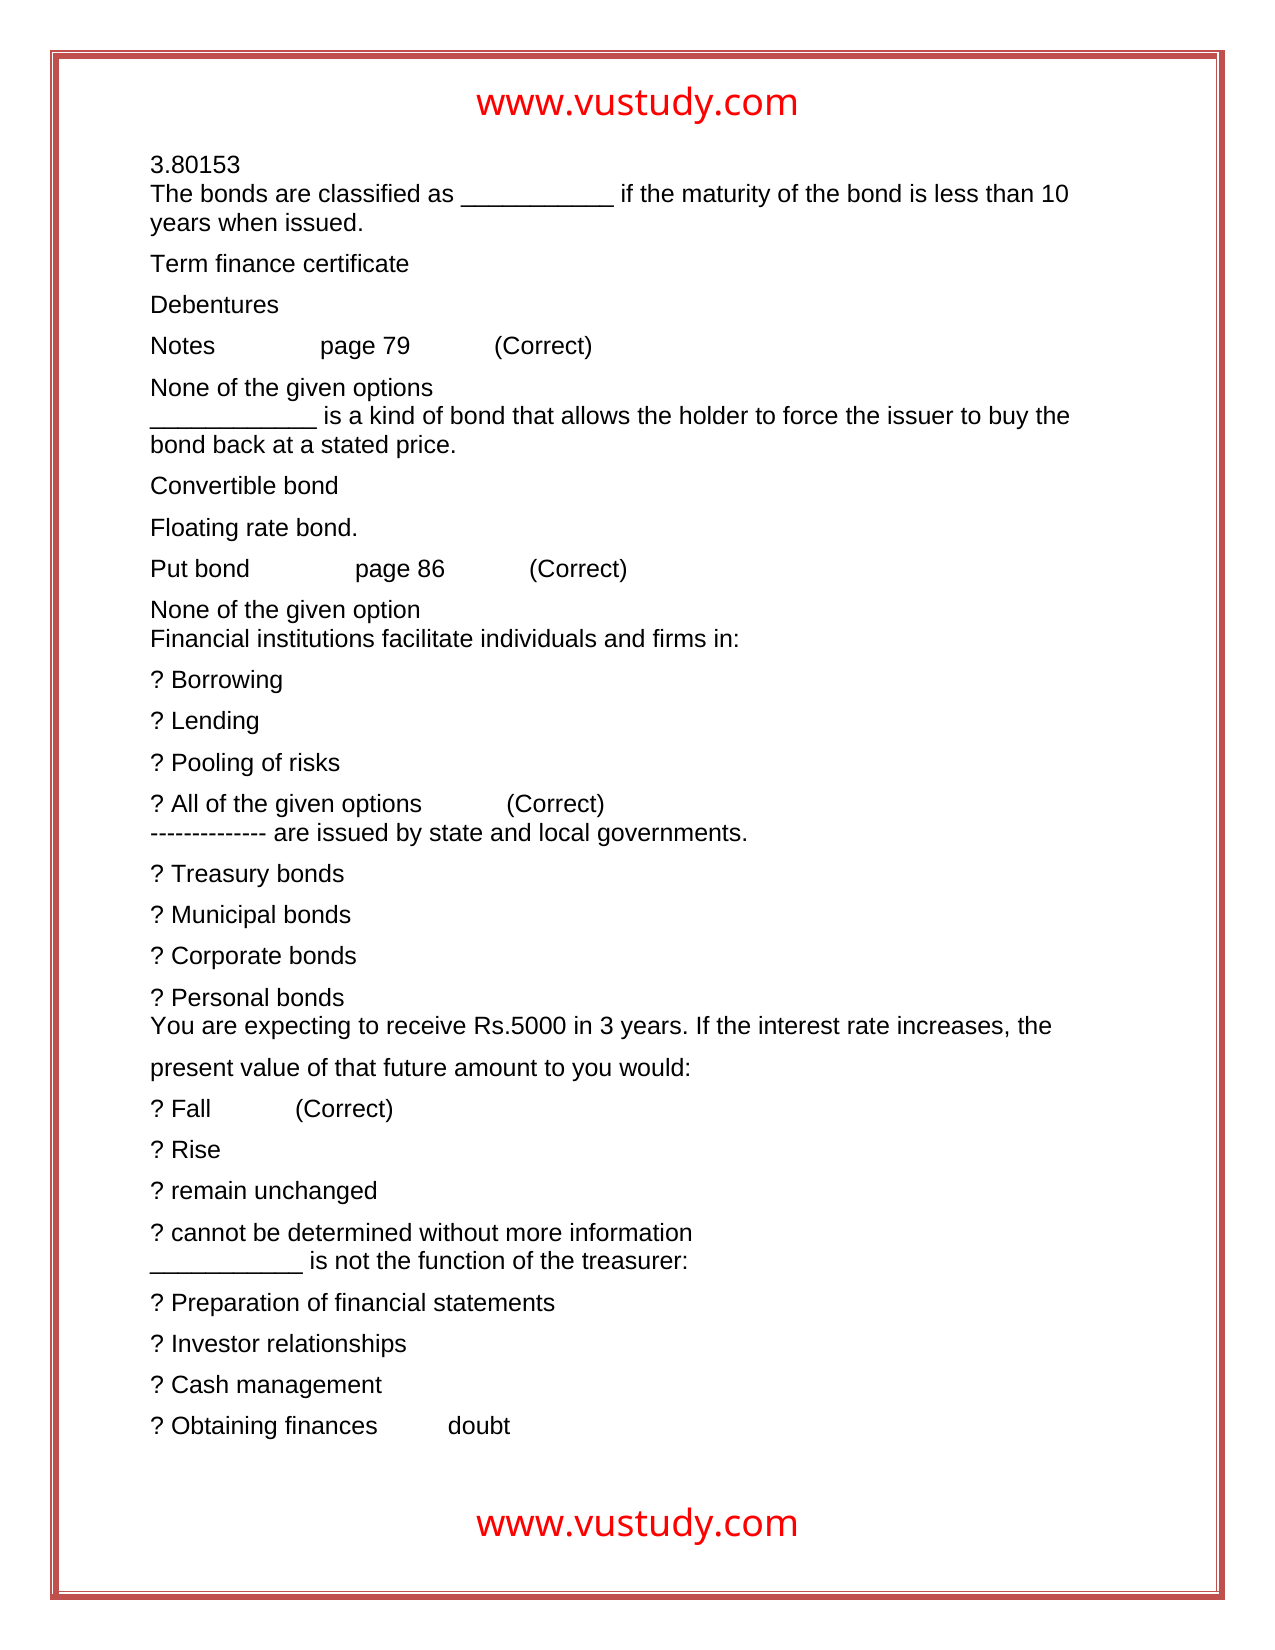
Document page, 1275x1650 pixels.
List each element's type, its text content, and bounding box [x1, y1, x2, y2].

text Term finance certificate [150, 249, 1125, 277]
text ? Pooling of risks [150, 747, 1125, 776]
text ? Municipal bonds [150, 900, 1125, 929]
text ? Corporate bonds [150, 941, 1125, 970]
text ? Investor relationships [150, 1329, 1125, 1357]
text ____________ is a kind of bond that allows the holder to force the issuer to buy the bond back at a stated price. [150, 401, 1125, 459]
text Put bond page 86 (Correct) [150, 554, 1125, 582]
text Financial institutions facilitate individuals and firms in: [150, 624, 1125, 652]
text ? Treasury bonds [150, 859, 1125, 887]
text ? All of the given options (Correct) [150, 789, 1125, 817]
text ? Preparation of financial statements [150, 1287, 1125, 1316]
text ? cannot be determined without more information [150, 1217, 1125, 1246]
text 3.80153 [150, 150, 1125, 179]
text Debentures [150, 290, 1125, 319]
text ___________ is not the function of the treasurer: [150, 1246, 1125, 1275]
text Floating rate bond. [150, 512, 1125, 541]
text ? Lending [150, 706, 1125, 735]
text Notes page 79 (Correct) [150, 331, 1125, 360]
text present value of that future amount to you would: [150, 1052, 1125, 1081]
text Convertible bond [150, 471, 1125, 500]
text ? remain unchanged [150, 1176, 1125, 1205]
text ? Cash management [150, 1370, 1125, 1399]
text None of the given options [150, 372, 1125, 401]
text -------------- are issued by state and local governments. [150, 817, 1125, 846]
text You are expecting to receive Rs.5000 in 3 years. If the interest rate increases, the [150, 1011, 1125, 1040]
text None of the given option [150, 595, 1125, 624]
text ? Borrowing [150, 665, 1125, 694]
text ? Fall (Correct) [150, 1094, 1125, 1122]
text ? Personal bonds [150, 982, 1125, 1011]
text ? Rise [150, 1135, 1125, 1164]
text The bonds are classified as ___________ if the maturity of the bond is less than 10 years when issued. [150, 179, 1125, 236]
text ? Obtaining finances doubt [150, 1411, 1125, 1440]
